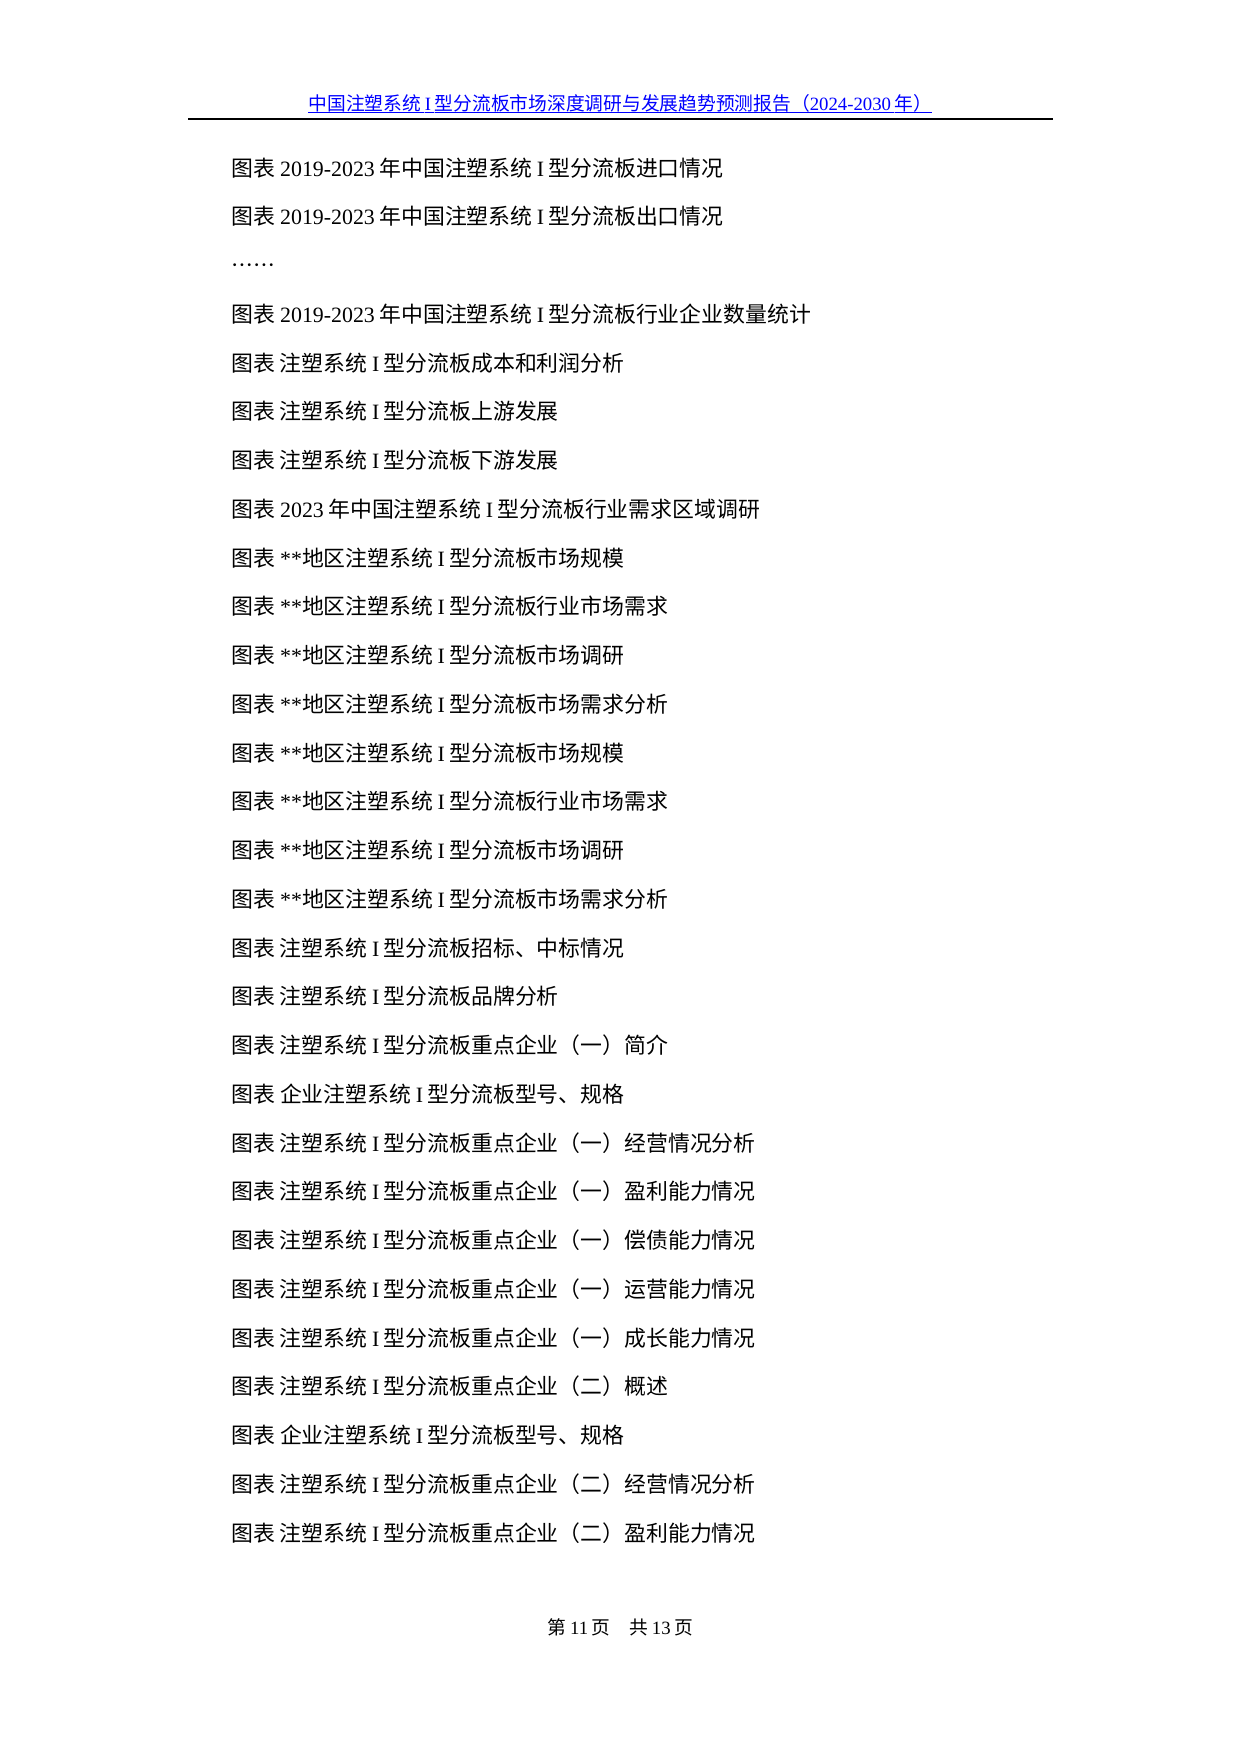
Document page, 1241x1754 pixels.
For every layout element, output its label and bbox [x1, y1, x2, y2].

text [187, 150, 1053, 1548]
